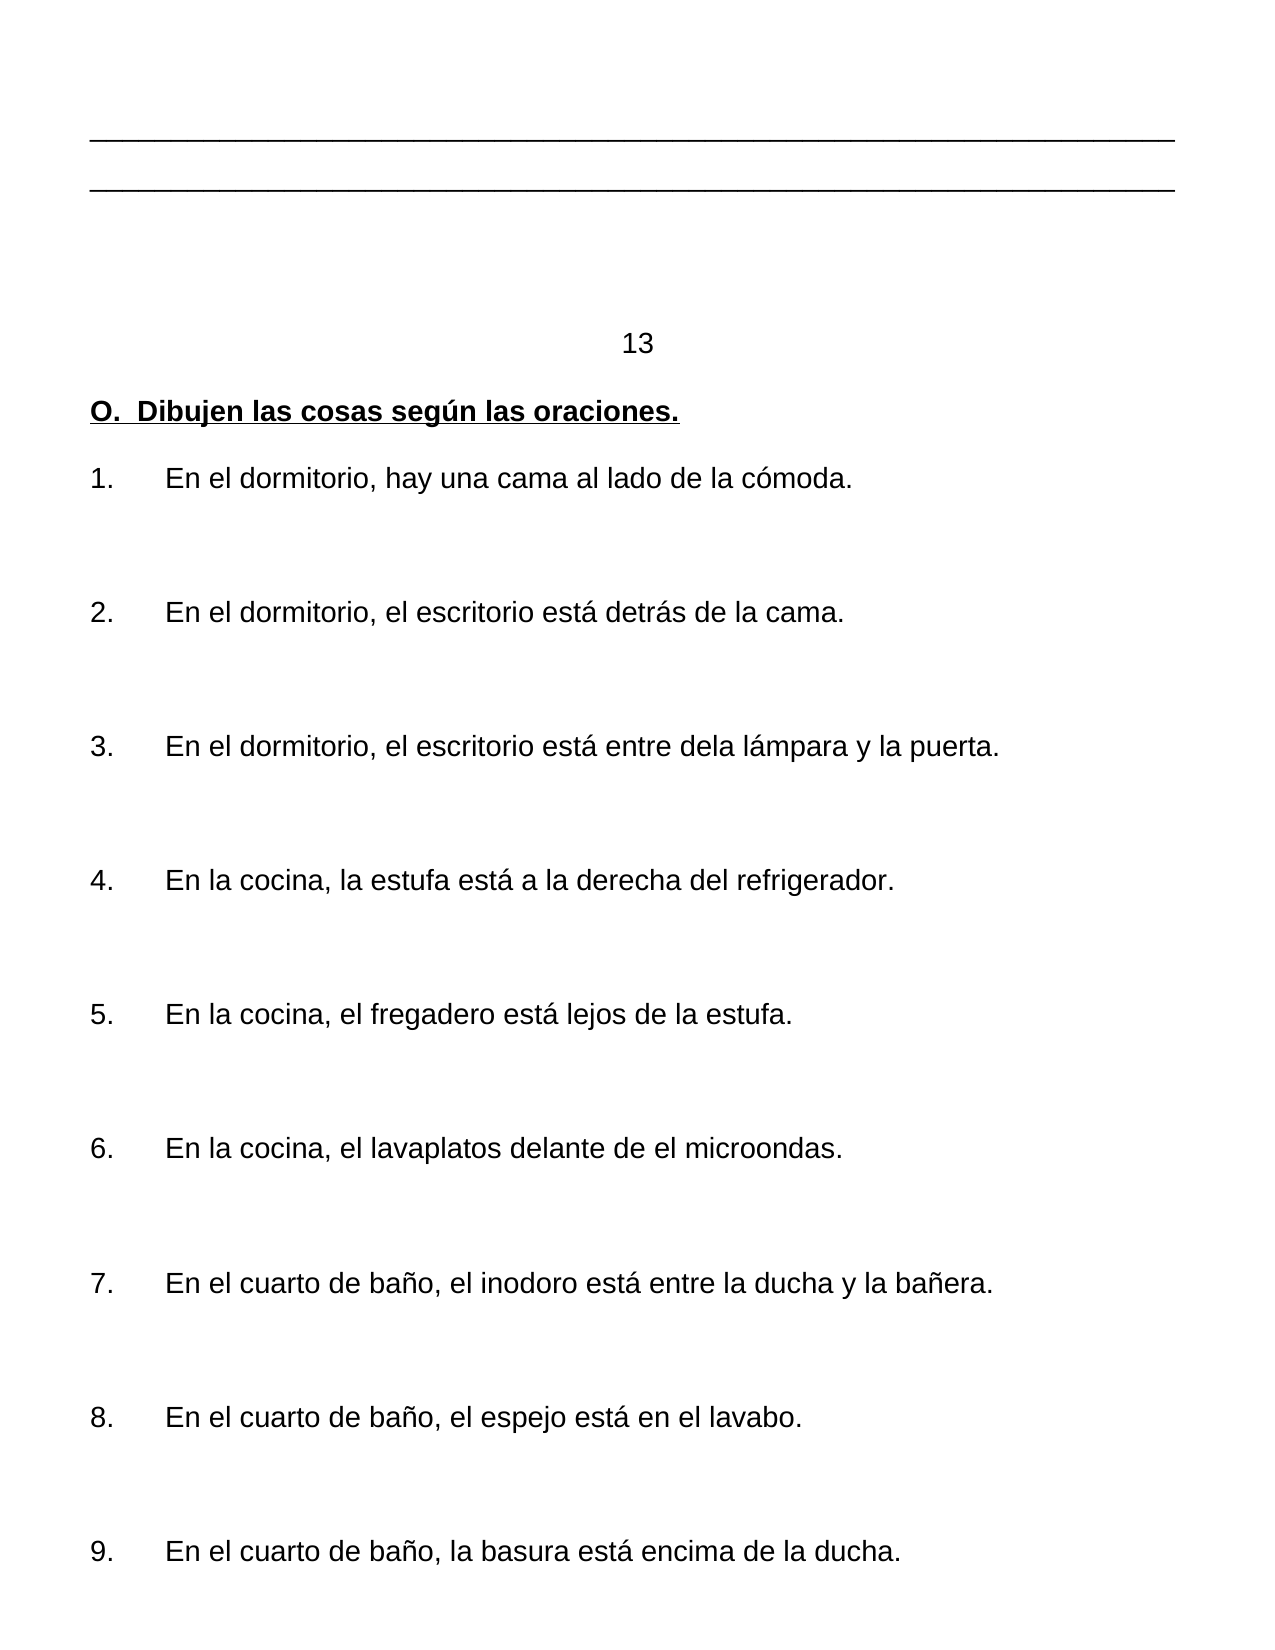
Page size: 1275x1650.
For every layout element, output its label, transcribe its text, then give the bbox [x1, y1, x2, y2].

text 8. En el cuarto de baño, el espejo está en el lavabo. [90, 1400, 1185, 1433]
text 4. En la cocina, la estufa está a la derecha del refrigerador. [90, 863, 1185, 897]
text 3. En el dormitorio, el escritorio está entre dela lámpara y la puerta. [90, 729, 1185, 763]
text 9. En el cuarto de baño, la basura está encima de la ducha. [90, 1534, 1185, 1568]
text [90, 108, 1185, 192]
text 6. En la cocina, el lavaplatos delante de el microondas. [90, 1132, 1185, 1165]
text 2. En el dormitorio, el escritorio está detrás de la cama. [90, 595, 1185, 628]
text O. Dibujen las cosas según las oraciones. [90, 394, 1185, 427]
text 1. En el dormitorio, hay una cama al lado de la cómoda. [90, 461, 1185, 494]
text 7. En el cuarto de baño, el inodoro está entre la ducha y la bañera. [90, 1266, 1185, 1299]
text 5. En la cocina, el fregadero está lejos de la estufa. [90, 997, 1185, 1031]
text 13 [90, 327, 1185, 360]
